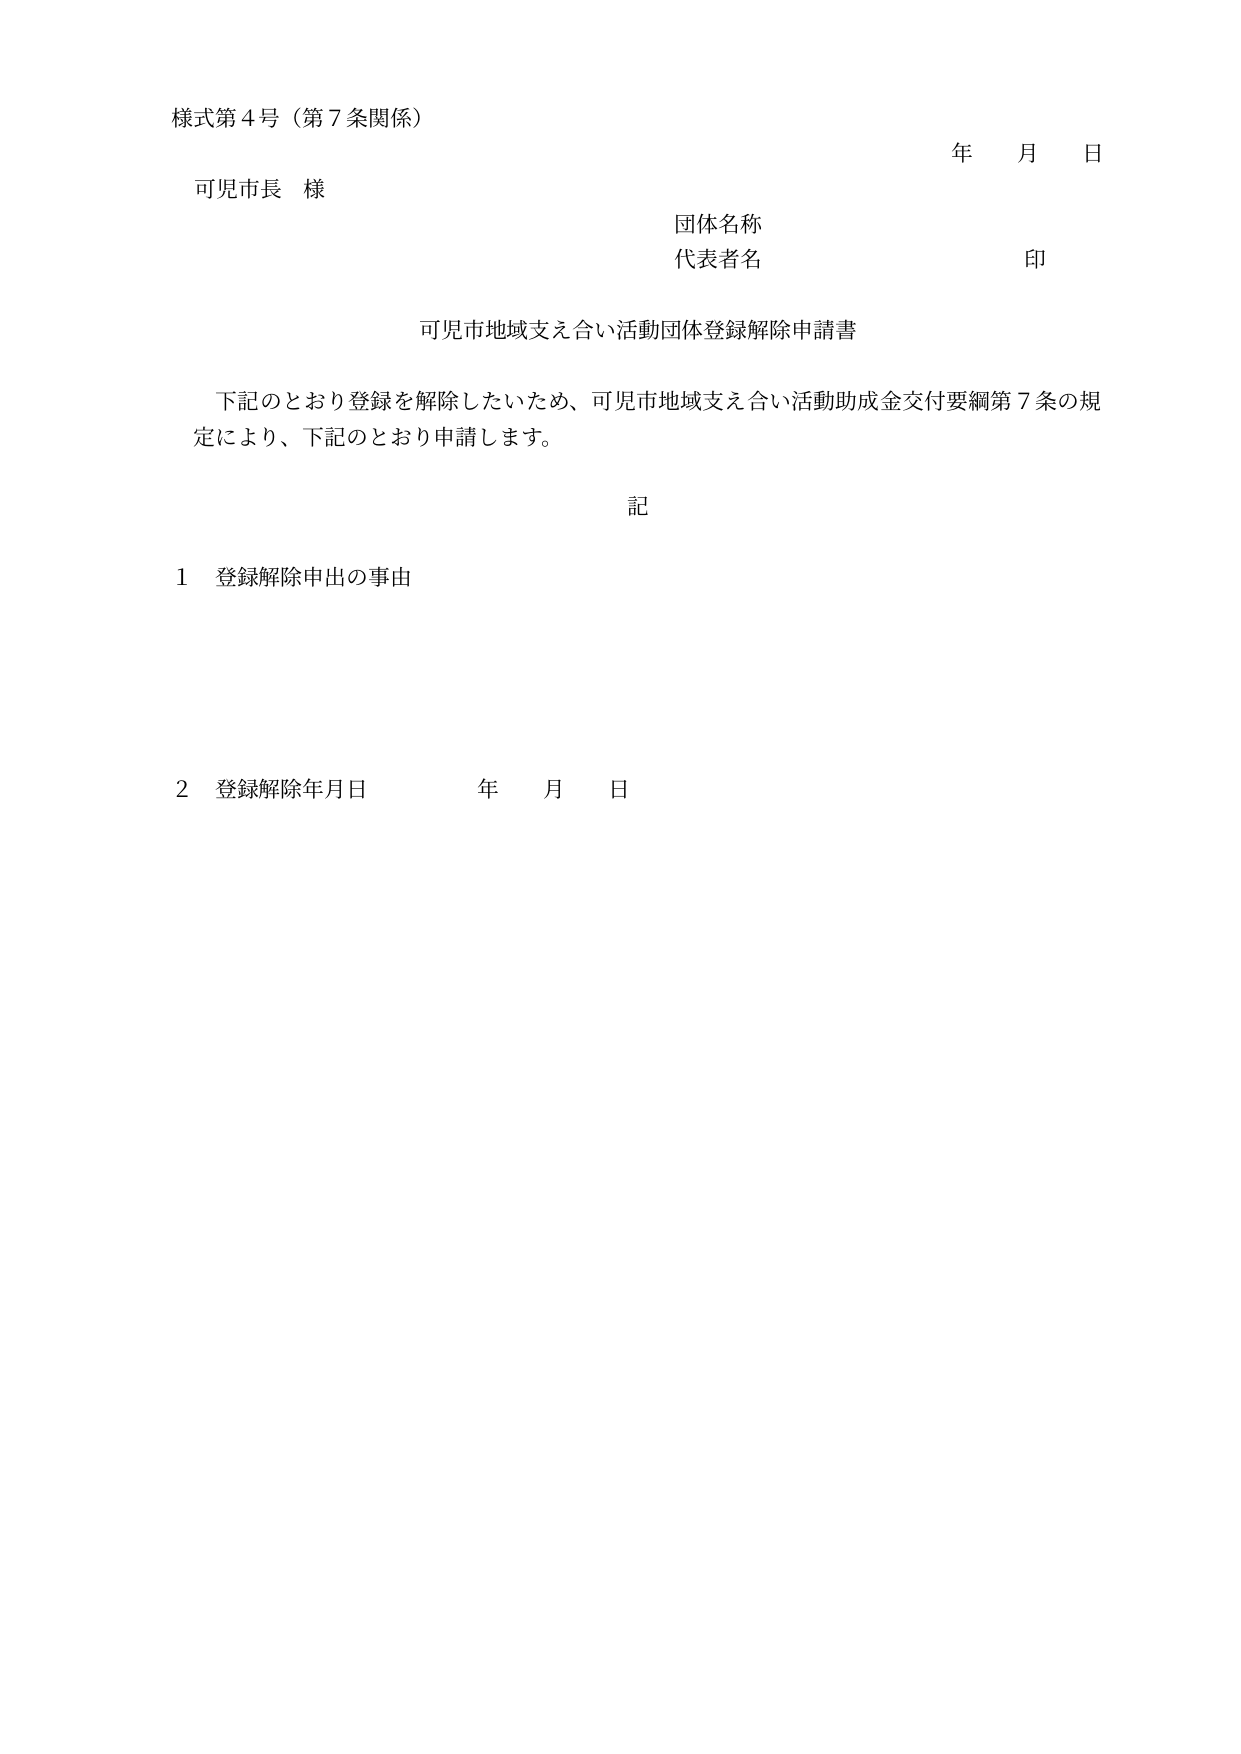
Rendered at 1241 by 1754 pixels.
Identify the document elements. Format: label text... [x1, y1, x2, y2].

text 可児市長 様 [194, 169, 1104, 204]
subtitle 記 [171, 487, 1104, 523]
text 様式第４号（第７条関係） [171, 98, 1104, 133]
text 代表者名 印 [171, 239, 1104, 275]
text １ 登録解除申出の事由 [171, 558, 1104, 594]
text 団体名称 [171, 204, 1104, 239]
text 下記のとおり登録を解除したいため、可児市地域支え合い活動助成金交付要綱第７条の規定により、下記のとおり申請します。 [171, 381, 1104, 452]
text ２ 登録解除年月日 年 月 日 [171, 771, 1104, 806]
text 可児市地域支え合い活動団体登録解除申請書 [171, 310, 1104, 346]
text 年 月 日 [171, 133, 1104, 169]
